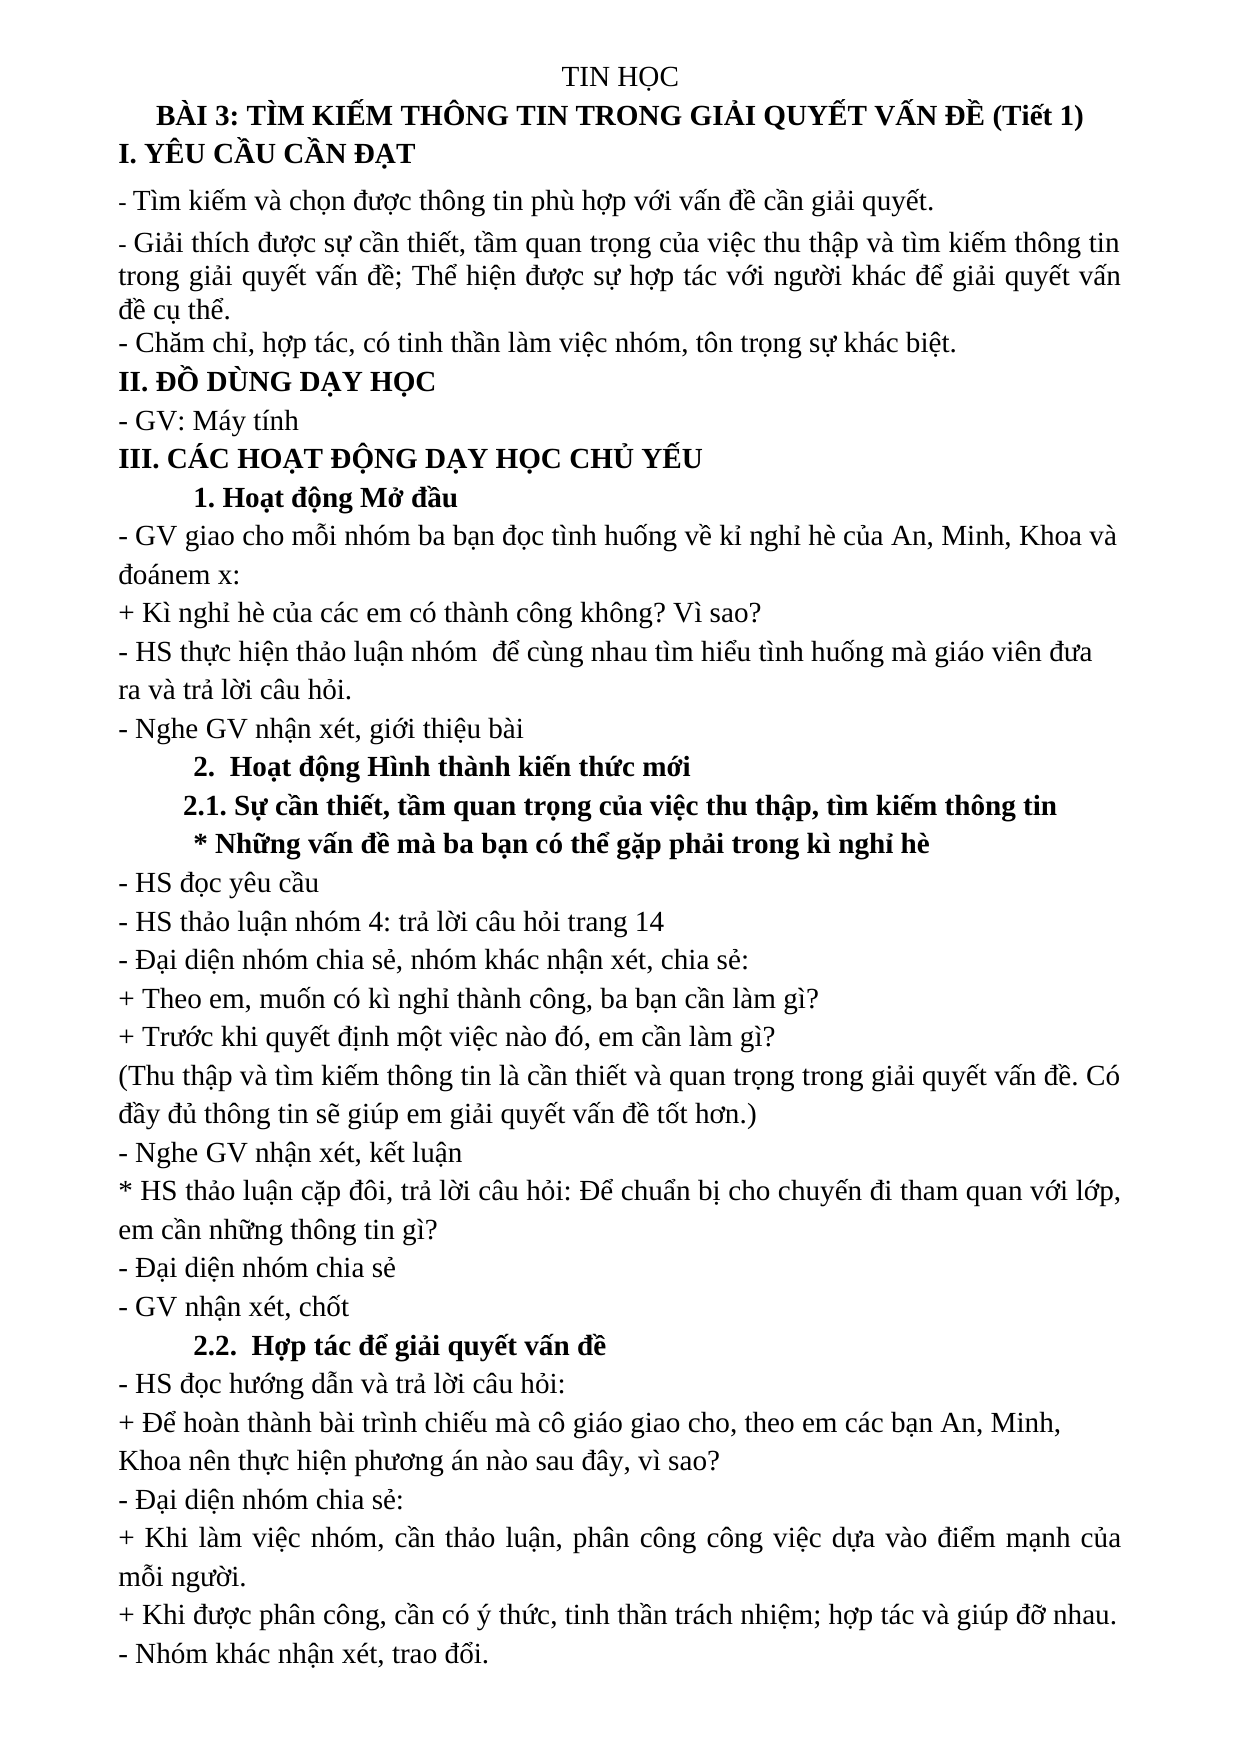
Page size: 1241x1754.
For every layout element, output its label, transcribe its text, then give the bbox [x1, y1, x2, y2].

text - GV giao cho mỗi nhóm ba bạn đọc tình huống về kỉ nghỉ hè của An, Minh, Khoa và đoánem x: [118, 518, 1122, 590]
text - HS đọc hướng dẫn và trả lời câu hỏi: [118, 1366, 1122, 1400]
text - GV: Máy tính [118, 403, 1122, 436]
text * Những vấn đề mà ba bạn có thể gặp phải trong kì nghỉ hè [118, 827, 1122, 860]
text - Tìm kiếm và chọn được thông tin phù hợp với vấn đề cần giải quyết. [118, 183, 1122, 217]
text - Giải thích được sự cần thiết, tầm quan trọng của việc thu thập và tìm kiếm thông tin trong giải quyết vấn đề; Thể hiện được sự hợp tác với người khác để giải quyết vấn đề cụ thể. [118, 225, 1122, 326]
text BÀI 3: TÌM KIẾM THÔNG TIN TRONG GIẢI QUYẾT VẤN ĐỀ (Tiết 1) [118, 98, 1122, 131]
text 2. Hoạt động Hình thành kiến thức mới [106, 749, 1122, 783]
text - Đại diện nhóm chia sẻ [118, 1251, 1122, 1284]
text - Chăm chỉ, hợp tác, có tinh thần làm việc nhóm, tôn trọng sự khác biệt. [118, 326, 1122, 359]
text 2.2. Hợp tác để giải quyết vấn đề [118, 1328, 1122, 1361]
text - Nghe GV nhận xét, giới thiệu bài [118, 711, 1122, 744]
text + Để hoàn thành bài trình chiếu mà cô giáo giao cho, theo em các bạn An, Minh, Khoa nên thực hiện phương án nào sau đây, vì sao? [118, 1405, 1122, 1477]
text + Khi được phân công, cần có ý thức, tinh thần trách nhiệm; hợp tác và giúp đỡ nhau. [118, 1597, 1122, 1631]
text - Đại diện nhóm chia sẻ: [118, 1482, 1122, 1515]
text + Theo em, muốn có kì nghỉ thành công, ba bạn cần làm gì? [118, 981, 1122, 1014]
text - HS thảo luận nhóm 4: trả lời câu hỏi trang 14 [118, 904, 1122, 937]
text - GV nhận xét, chốt [118, 1289, 1122, 1323]
text - Đại diện nhóm chia sẻ, nhóm khác nhận xét, chia sẻ: [118, 942, 1122, 976]
text I. YÊU CẦU CẦN ĐẠT [118, 136, 1122, 170]
text + Kì nghỉ hè của các em có thành công không? Vì sao? [118, 595, 1122, 629]
text - Nghe GV nhận xét, kết luận [118, 1135, 1122, 1168]
text - HS đọc yêu cầu [118, 865, 1122, 899]
text * HS thảo luận cặp đôi, trả lời câu hỏi: Để chuẩn bị cho chuyến đi tham quan với lớp, em cần những thông tin gì? [118, 1173, 1122, 1246]
text + Trước khi quyết định một việc nào đó, em cần làm gì? [118, 1019, 1122, 1053]
text 1. Hoạt động Mở đầu [118, 480, 1122, 513]
text + Khi làm việc nhóm, cần thảo luận, phân công công việc dựa vào điểm mạnh của mỗi người. [118, 1520, 1122, 1592]
text - Nhóm khác nhận xét, trao đổi. [118, 1636, 1122, 1669]
text III. CÁC HOẠT ĐỘNG DẠY HỌC CHỦ YẾU [118, 441, 1122, 475]
text (Thu thập và tìm kiếm thông tin là cần thiết và quan trọng trong giải quyết vấn đề. Có đầy đủ thông tin sẽ giúp em giải quyết vấn đề tốt hơn.) [118, 1058, 1122, 1130]
text II. ĐỒ DÙNG DẠY HỌC [118, 364, 1122, 398]
text TIN HỌC [118, 59, 1122, 93]
text 2.1. Sự cần thiết, tầm quan trọng của việc thu thập, tìm kiếm thông tin [118, 788, 1122, 822]
text - HS thực hiện thảo luận nhóm để cùng nhau tìm hiểu tình huống mà giáo viên đưa ra và trả lời câu hỏi. [118, 634, 1122, 706]
